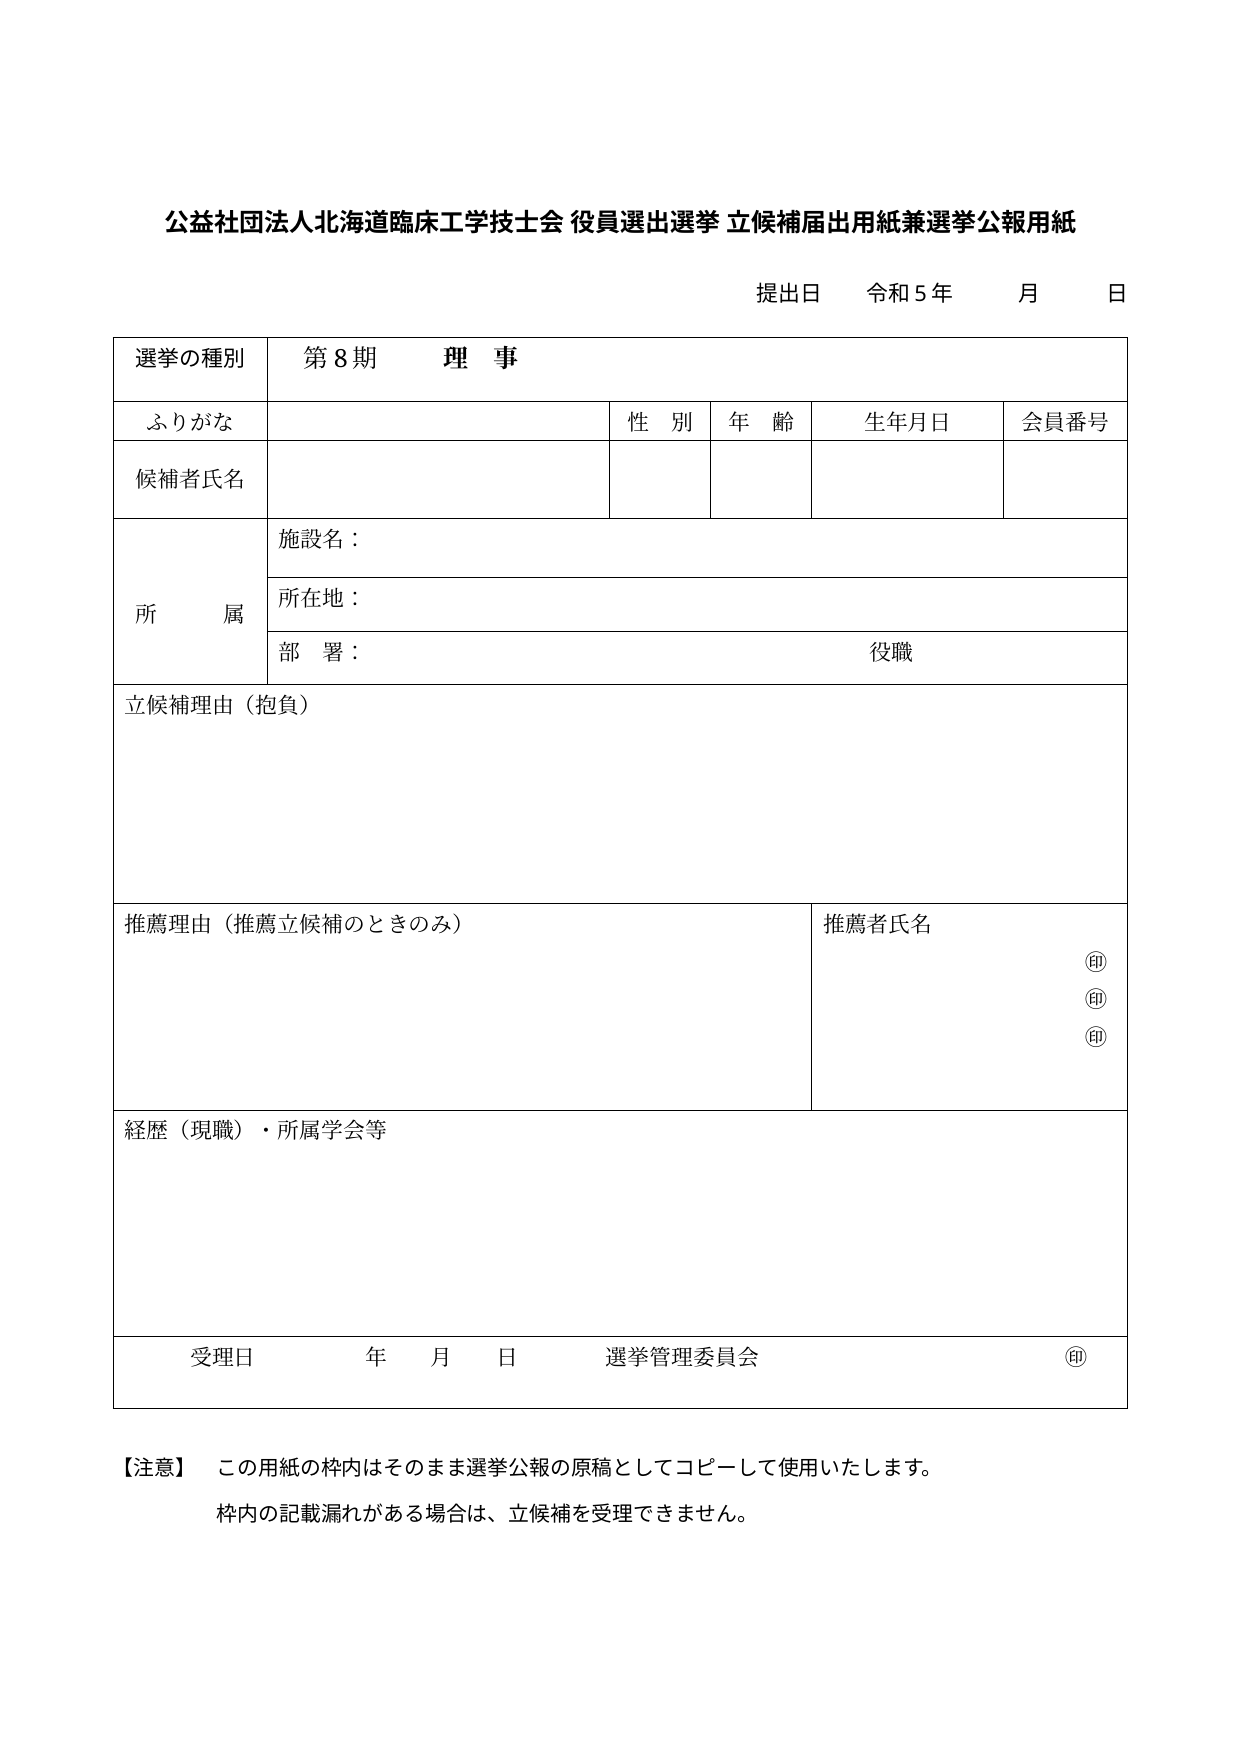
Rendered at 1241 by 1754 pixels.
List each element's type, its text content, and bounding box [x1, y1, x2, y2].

text 枠内の記載漏れがある場合は、立候補を受理できません。 [112, 1497, 1128, 1527]
table_cell 所在地： [268, 578, 1127, 631]
table_cell 性 別 [610, 402, 710, 439]
table_cell 年 齢 [711, 402, 811, 439]
table_cell [812, 441, 1003, 518]
table_cell 部 署： 役職 [268, 632, 1127, 684]
table_cell 生年月日 [812, 402, 1003, 439]
text 【注意】 この用紙の枠内はそのまま選挙公報の原稿としてコピーして使用いたします。 [112, 1451, 1128, 1482]
table_cell 推薦理由（推薦立候補のときのみ） [114, 904, 811, 1110]
table_cell 受理日 年 月 日 選挙管理委員会 ㊞ [114, 1337, 1127, 1408]
table_cell 会員番号 [1004, 402, 1127, 439]
table_cell 推薦者氏名 ㊞ ㊞ ㊞ [812, 904, 1127, 1110]
table_cell [268, 402, 609, 439]
text 公益社団法人北海道臨床工学技士会 役員選出選挙 立候補届出用紙兼選挙公報用紙 [112, 202, 1128, 238]
table_cell 施設名： [268, 519, 1127, 577]
table_cell 立候補理由（抱負） [114, 685, 1127, 903]
table_header 選挙の種別 [114, 338, 267, 401]
table_cell ふりがな [114, 402, 267, 439]
text 提出日 令和5年 月 日 [112, 276, 1128, 307]
table_header 第8期 理 事 [268, 338, 1127, 401]
table_cell 候補者氏名 [114, 441, 267, 518]
table_cell [610, 441, 710, 518]
table_cell 所 属 [114, 519, 267, 684]
table_cell [711, 441, 811, 518]
table_cell 経歴（現職）・所属学会等 [114, 1111, 1127, 1336]
table_cell [1004, 441, 1127, 518]
table_cell [268, 441, 609, 518]
